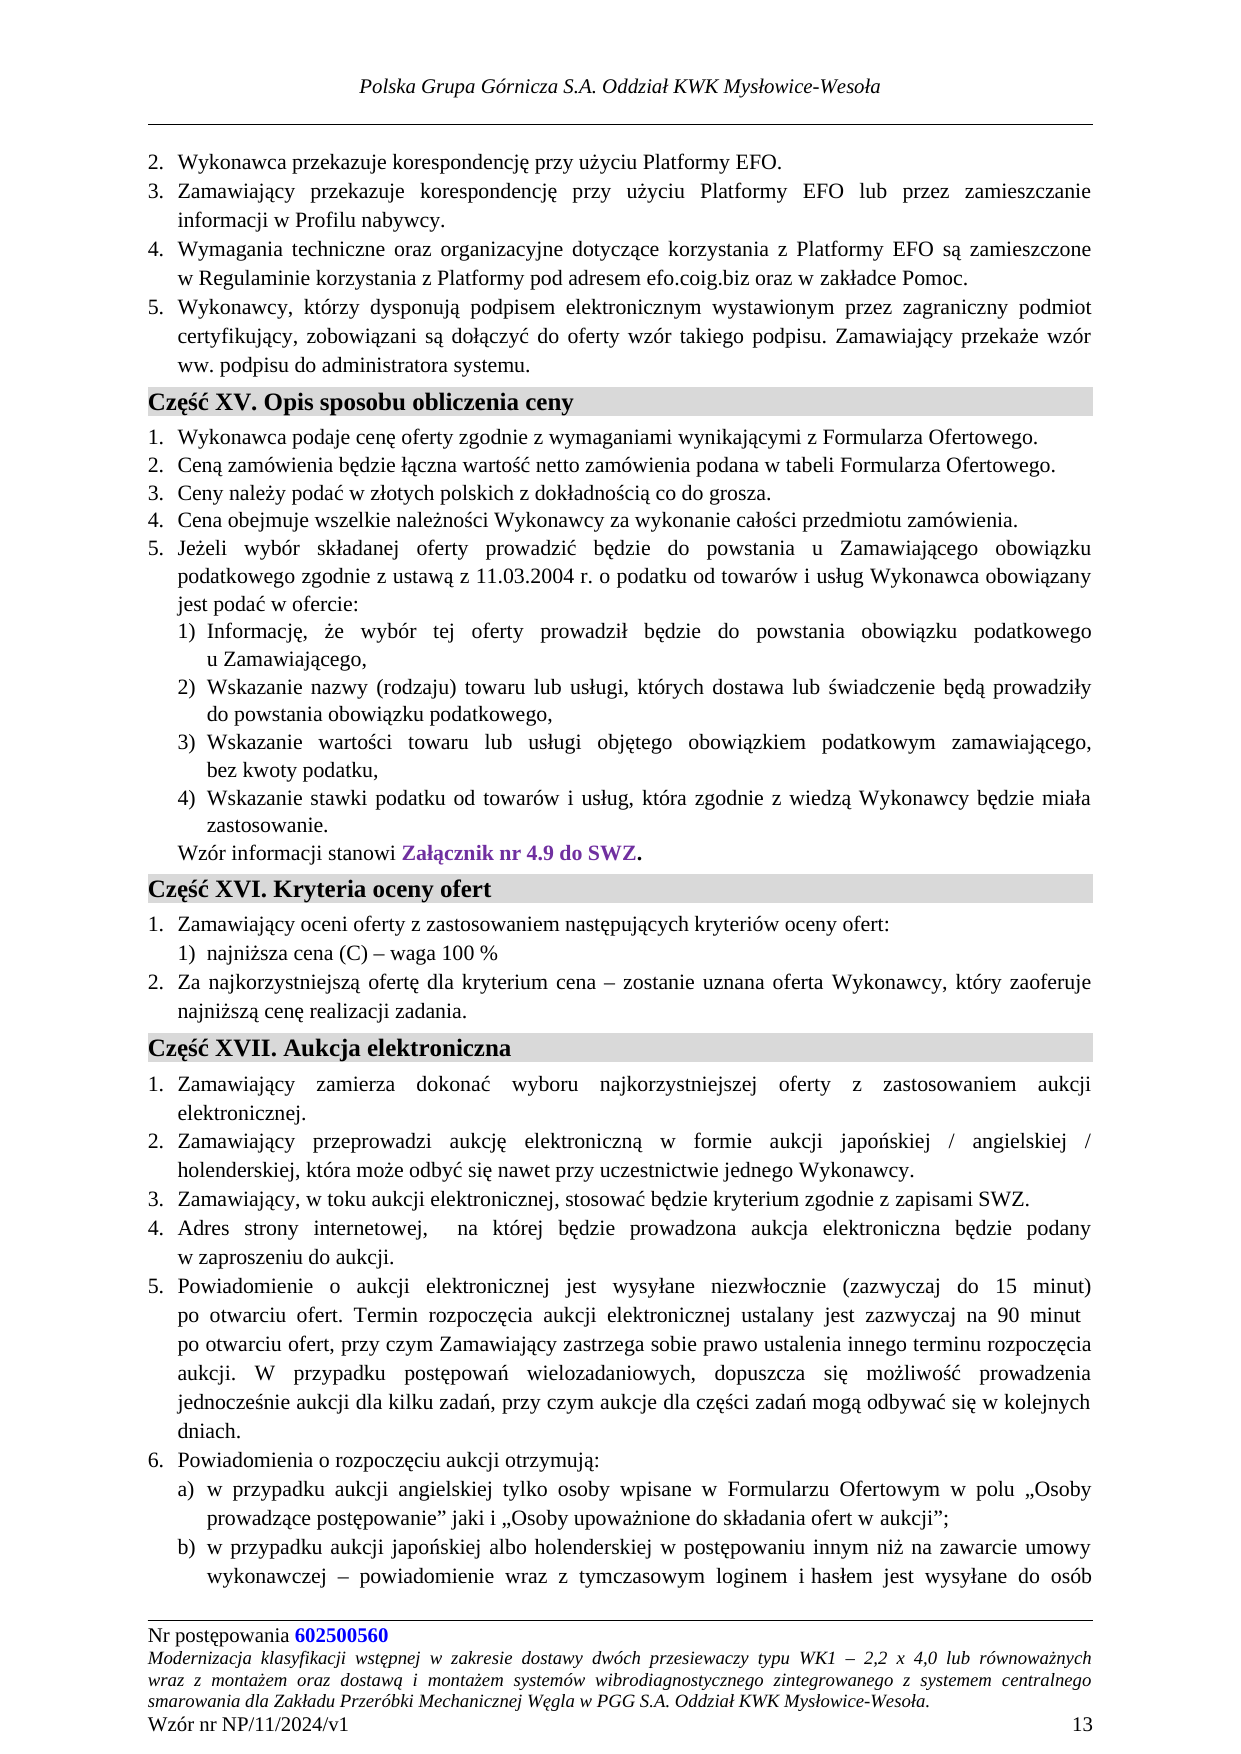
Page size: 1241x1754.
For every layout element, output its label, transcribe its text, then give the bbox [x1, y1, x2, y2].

list Informację, że wybór tej oferty prowadził będzie do powstania obowiązku podatkowego u Zamawiającego, [177, 618, 1093, 671]
list Wykonawca przekazuje korespondencję przy użyciu Platformy EFO. [148, 149, 1093, 174]
list Ceny należy podać w złotych polskich z dokładnością co do grosza. [148, 480, 1093, 505]
subtitle Część XV. Opis sposobu obliczenia ceny [148, 387, 1093, 416]
list Wskazanie nazwy (rodzaju) towaru lub usługi, których dostawa lub świadczenie będą prowadziły do powstania obowiązku podatkowego, [177, 674, 1093, 727]
list Wykonawcy, którzy dysponują podpisem elektronicznym wystawionym przez zagraniczny podmiot certyfikujący, zobowiązani są dołączyć do oferty wzór takiego podpisu. Zamawiający przekaże wzór ww. podpisu do administratora systemu. [148, 294, 1093, 377]
subtitle Część XVII. Aukcja elektroniczna [148, 1033, 1093, 1062]
list Powiadomienia o rozpoczęciu aukcji otrzymują: [148, 1447, 1093, 1472]
list Zamawiający zamierza dokonać wyboru najkorzystniejszej oferty z zastosowaniem aukcji elektronicznej. [148, 1071, 1093, 1125]
list Zamawiający przekazuje korespondencję przy użyciu Platformy EFO lub przez zamieszczanie informacji w Profilu nabywcy. [148, 178, 1093, 232]
list najniższa cena (C) – waga 100 % [177, 940, 1093, 965]
list Wykonawca podaje cenę oferty zgodnie z wymaganiami wynikającymi z Formularza Ofertowego. [148, 424, 1093, 449]
list Zamawiający oceni oferty z zastosowaniem następujących kryteriów oceny ofert: [148, 911, 1093, 936]
list Wymagania techniczne oraz organizacyjne dotyczące korzystania z Platformy EFO są zamieszczone w Regulaminie korzystania z Platformy pod adresem efo.coig.biz oraz w zakładce Pomoc. [148, 236, 1093, 290]
list Wskazanie wartości towaru lub usługi objętego obowiązkiem podatkowym zamawiającego, bez kwoty podatku, [177, 729, 1093, 782]
list Powiadomienie o aukcji elektronicznej jest wysyłane niezwłocznie (zazwyczaj do 15 minut) po otwarciu ofert. Termin rozpoczęcia aukcji elektronicznej ustalany jest zazwyczaj na 90 minut po otwarciu ofert, przy czym Zamawiający zastrzega sobie prawo ustalenia innego terminu rozpoczęcia aukcji. W przypadku postępowań wielozadaniowych, dopuszcza się możliwość prowadzenia jednocześnie aukcji dla kilku zadań, przy czym aukcje dla części zadań mogą odbywać się w kolejnych dniach. [148, 1273, 1093, 1443]
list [177, 1534, 1093, 1588]
list Zamawiający, w toku aukcji elektronicznej, stosować będzie kryterium zgodnie z zapisami SWZ. [148, 1186, 1093, 1212]
list Zamawiający przeprowadzi aukcję elektroniczną w formie aukcji japońskiej / angielskiej / holenderskiej, która może odbyć się nawet przy uczestnictwie jednego Wykonawcy. [148, 1128, 1093, 1183]
list Jeżeli wybór składanej oferty prowadzić będzie do powstania u Zamawiającego obowiązku podatkowego zgodnie z ustawą z 11.03.2004 r. o podatku od towarów i usług Wykonawca obowiązany jest podać w ofercie: [148, 535, 1093, 616]
text Wzór informacji stanowi Załącznik nr 4.9 do SWZ. [177, 840, 1093, 865]
list Za najkorzystniejszą ofertę dla kryterium cena – zostanie uznana oferta Wykonawcy, który zaoferuje najniższą cenę realizacji zadania. [148, 969, 1093, 1023]
list w przypadku aukcji angielskiej tylko osoby wpisane w Formularzu Ofertowym w polu „Osoby prowadzące postępowanie” jaki i „Osoby upoważnione do składania ofert w aukcji”; [177, 1476, 1093, 1530]
list Ceną zamówienia będzie łączna wartość netto zamówienia podana w tabeli Formularza Ofertowego. [148, 452, 1093, 477]
subtitle Część XVI. Kryteria oceny ofert [148, 874, 1093, 903]
list Adres strony internetowej, na której będzie prowadzona aukcja elektroniczna będzie podany w zaproszeniu do aukcji. [148, 1215, 1093, 1269]
list Cena obejmuje wszelkie należności Wykonawcy za wykonanie całości przedmiotu zamówienia. [148, 507, 1093, 533]
list Wskazanie stawki podatku od towarów i usług, która zgodnie z wiedzą Wykonawcy będzie miała zastosowanie. [177, 784, 1093, 837]
